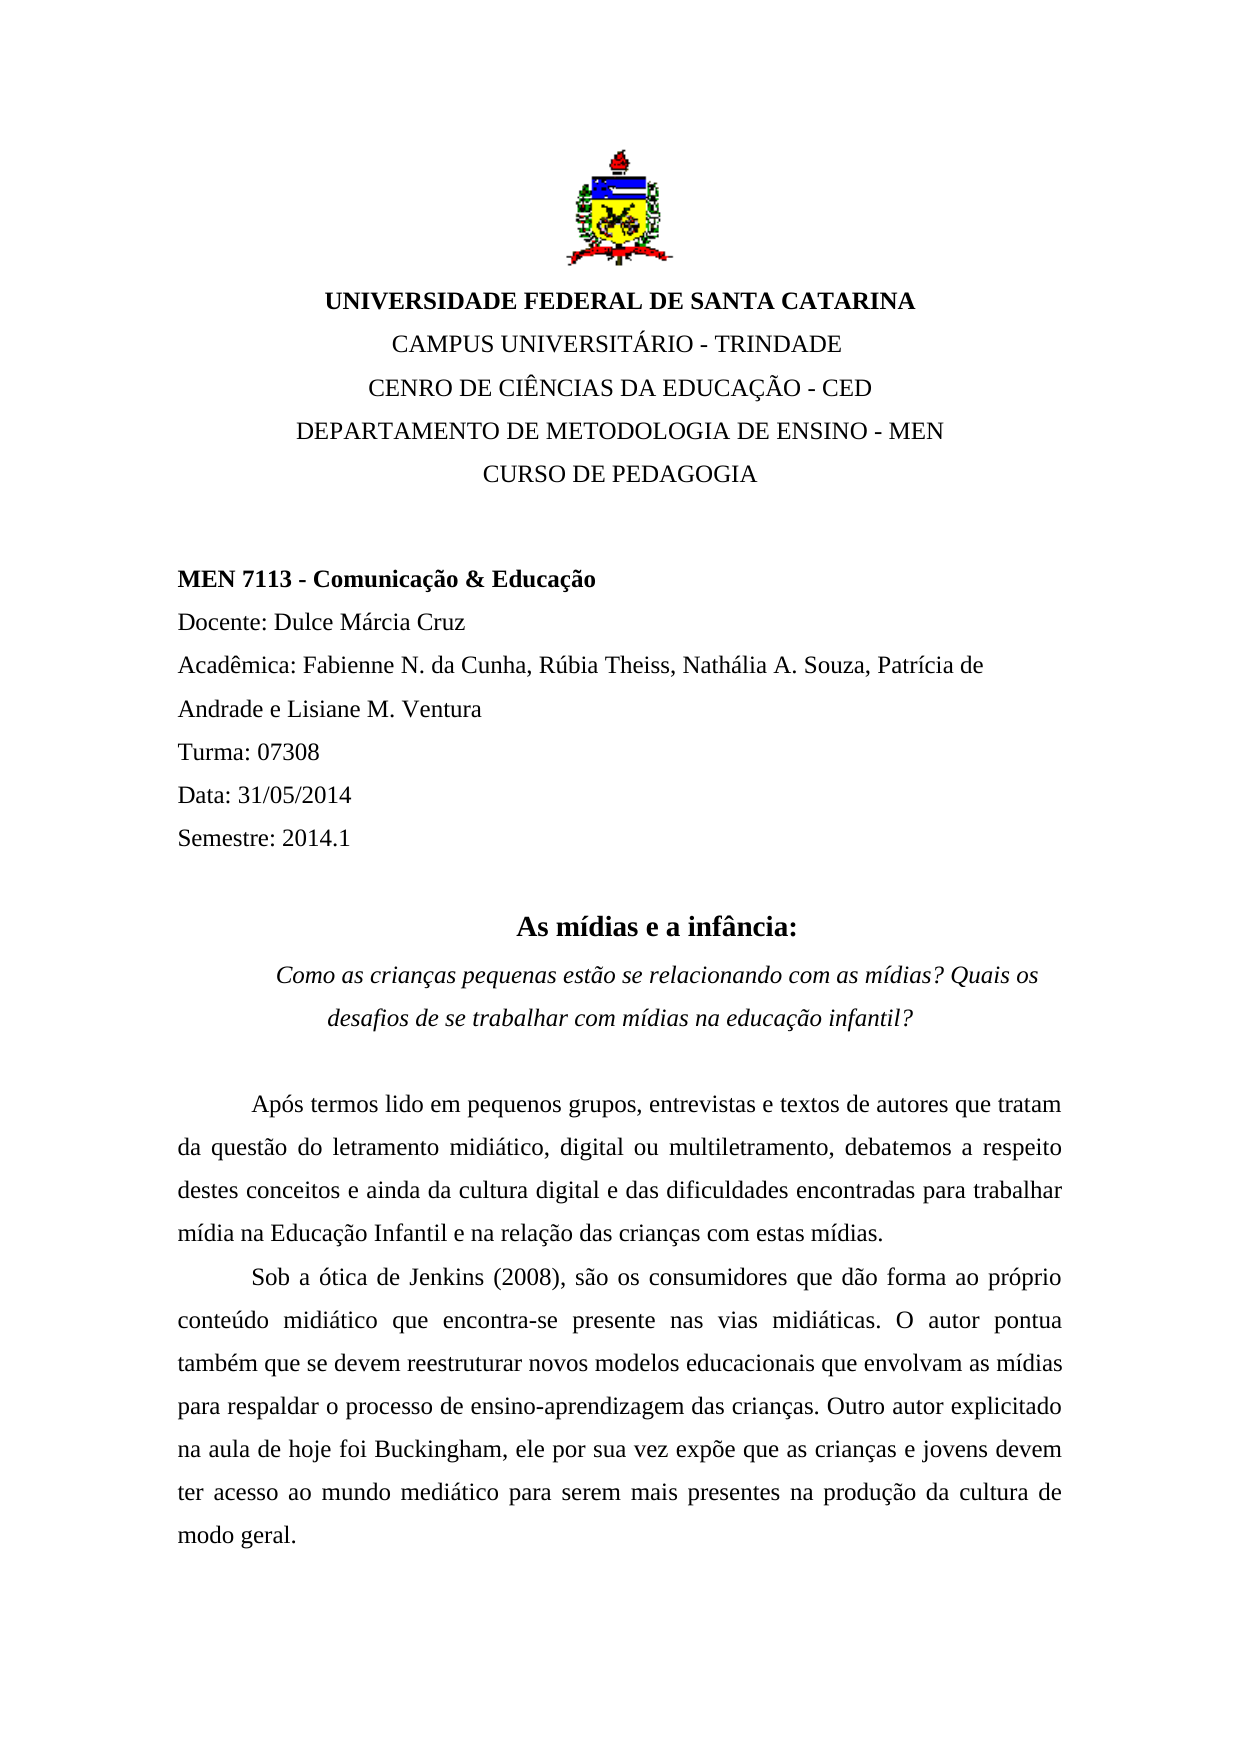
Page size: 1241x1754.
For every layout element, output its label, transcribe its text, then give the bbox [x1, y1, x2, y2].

picture [562, 147, 678, 272]
text Acadêmica: Fabienne N. da Cunha, Rúbia Theiss, Nathália A. Souza, Patrícia de Andrade e Lisiane M. Ventura [177, 651, 1063, 722]
text Após termos lido em pequenos grupos, entrevistas e textos de autores que tratam da questão do letramento midiático, digital ou multiletramento, debatemos a respeito destes conceitos e ainda da cultura digital e das dificuldades encontradas para trabalhar mídia na Educação Infantil e na relação das crianças com estas mídias. [177, 1089, 1063, 1247]
text Data: 31/05/2014 [177, 780, 1063, 809]
text Semestre: 2014.1 [177, 823, 1063, 852]
text Docente: Dulce Márcia Cruz [177, 607, 1063, 636]
text MEN 7113 - Comunicação & Educação [177, 564, 1063, 593]
text CURSO DE PEDAGOGIA [177, 459, 1063, 488]
text UNIVERSIDADE FEDERAL DE SANTA CATARINA CAMPUS UNIVERSITÁRIO - TRINDADE CENRO DE CIÊNCIAS DA EDUCAÇÃO - CED [177, 148, 1063, 401]
text Como as crianças pequenas estão se relacionando com as mídias? Quais os desafios de se trabalhar com mídias na educação infantil? [177, 960, 1063, 1032]
text Turma: 07308 [177, 737, 1063, 766]
text Sob a ótica de Jenkins (2008), são os consumidores que dão forma ao próprio conteúdo midiático que encontra-se presente nas vias midiáticas. O autor pontua também que se devem reestruturar novos modelos educacionais que envolvam as mídias para respaldar o processo de ensino-aprendizagem das crianças. Outro autor explicitado na aula de hoje foi Buckingham, ele por sua vez expõe que as crianças e jovens devem ter acesso ao mundo mediático para serem mais presentes na produção da cultura de modo geral. [177, 1262, 1063, 1549]
text DEPARTAMENTO DE METODOLOGIA DE ENSINO - MEN [177, 416, 1063, 444]
text As mídias e a infância: [177, 909, 1063, 943]
